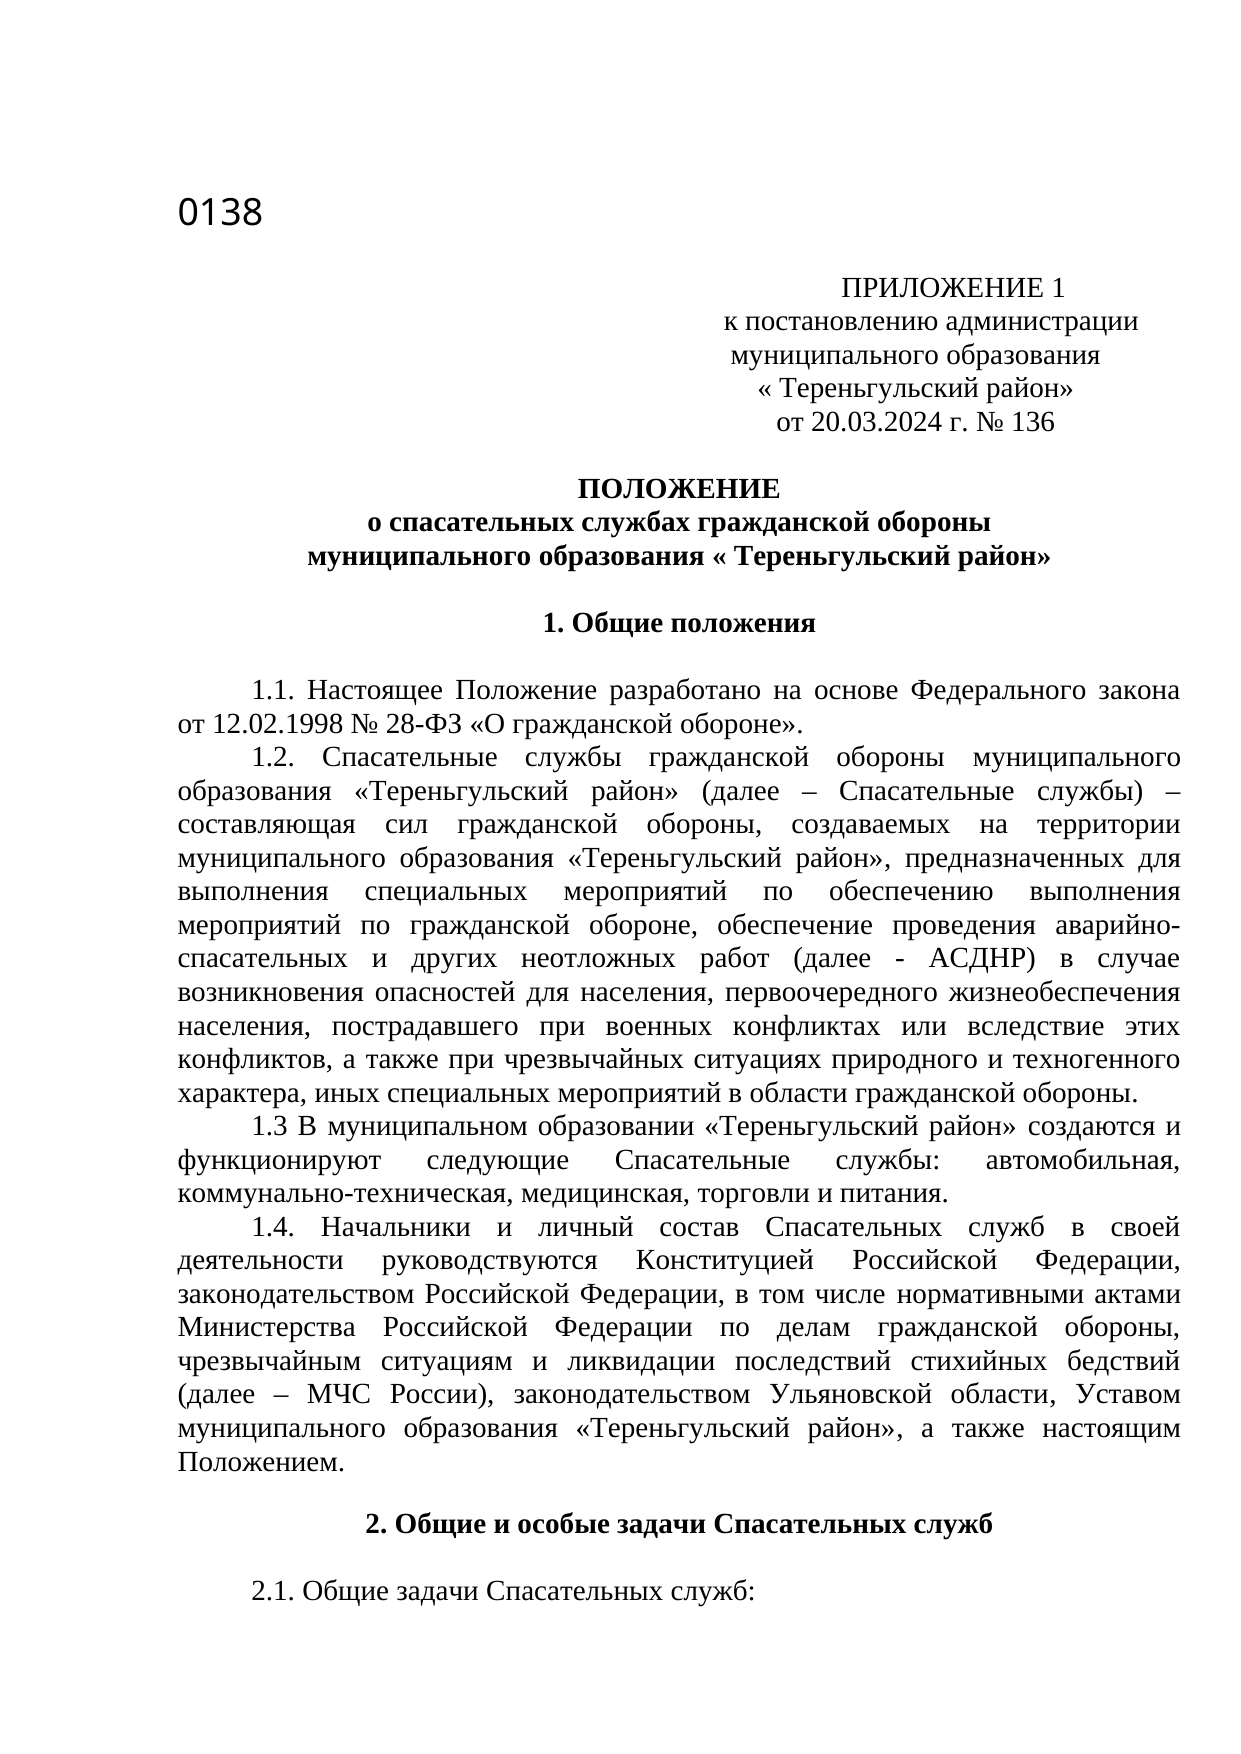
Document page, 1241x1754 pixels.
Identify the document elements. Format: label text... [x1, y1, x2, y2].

text « Тереньгульский район» [650, 370, 1181, 404]
text 1.3 В муниципальном образовании «Тереньгульский район» создаются и функционируют следующие Спасательные службы: автомобильная, коммунально-техническая, медицинская, торговли и питания. [177, 1108, 1181, 1209]
text муниципального образования « Тереньгульский район» [177, 538, 1181, 572]
text 2.1. Общие задачи Спасательных служб: [177, 1573, 1181, 1607]
text 0138 [177, 185, 1181, 236]
text 1.1. Настоящее Положение разработано на основе Федерального закона от 12.02.1998 № 28-ФЗ «О гражданской обороне». [177, 672, 1181, 739]
text 2. Общие и особые задачи Спасательных служб [177, 1506, 1181, 1539]
text от 20.03.2024 г. № 136 [650, 404, 1181, 437]
text 1. Общие положения [177, 605, 1181, 639]
text ПОЛОЖЕНИЕ [177, 471, 1181, 504]
text 1.2. Спасательные службы гражданской обороны муниципального образования «Тереньгульский район» (далее – Спасательные службы) – составляющая сил гражданской обороны, создаваемых на территории муниципального образования «Тереньгульский район», предназначенных для выполнения специальных мероприятий по обеспечению выполнения мероприятий по гражданской обороне, обеспечение проведения аварийно-спасательных и других неотложных работ (далее - АСДНР) в случае возникновения опасностей для населения, первоочередного жизнеобеспечения населения, пострадавшего при военных конфликтах или вследствие этих конфликтов, а также при чрезвычайных ситуациях природного и техногенного характера, иных специальных мероприятий в области гражданской обороны. [177, 739, 1181, 1108]
text ПРИЛОЖЕНИЕ 1 [723, 270, 1181, 303]
text 1.4. Начальники и личный состав Спасательных служб в своей деятельности руководствуются Конституцией Российской Федерации, законодательством Российской Федерации, в том числе нормативными актами Министерства Российской Федерации по делам гражданской обороны, чрезвычайным ситуациям и ликвидации последствий стихийных бедствий (далее – МЧС России), законодательством Ульяновской области, Уставом муниципального образования «Тереньгульский район», а также настоящим Положением. [177, 1209, 1181, 1477]
text к постановлению администрации [723, 303, 1181, 337]
text о спасательных службах гражданской обороны [177, 504, 1181, 538]
text муниципального образования [650, 337, 1181, 370]
